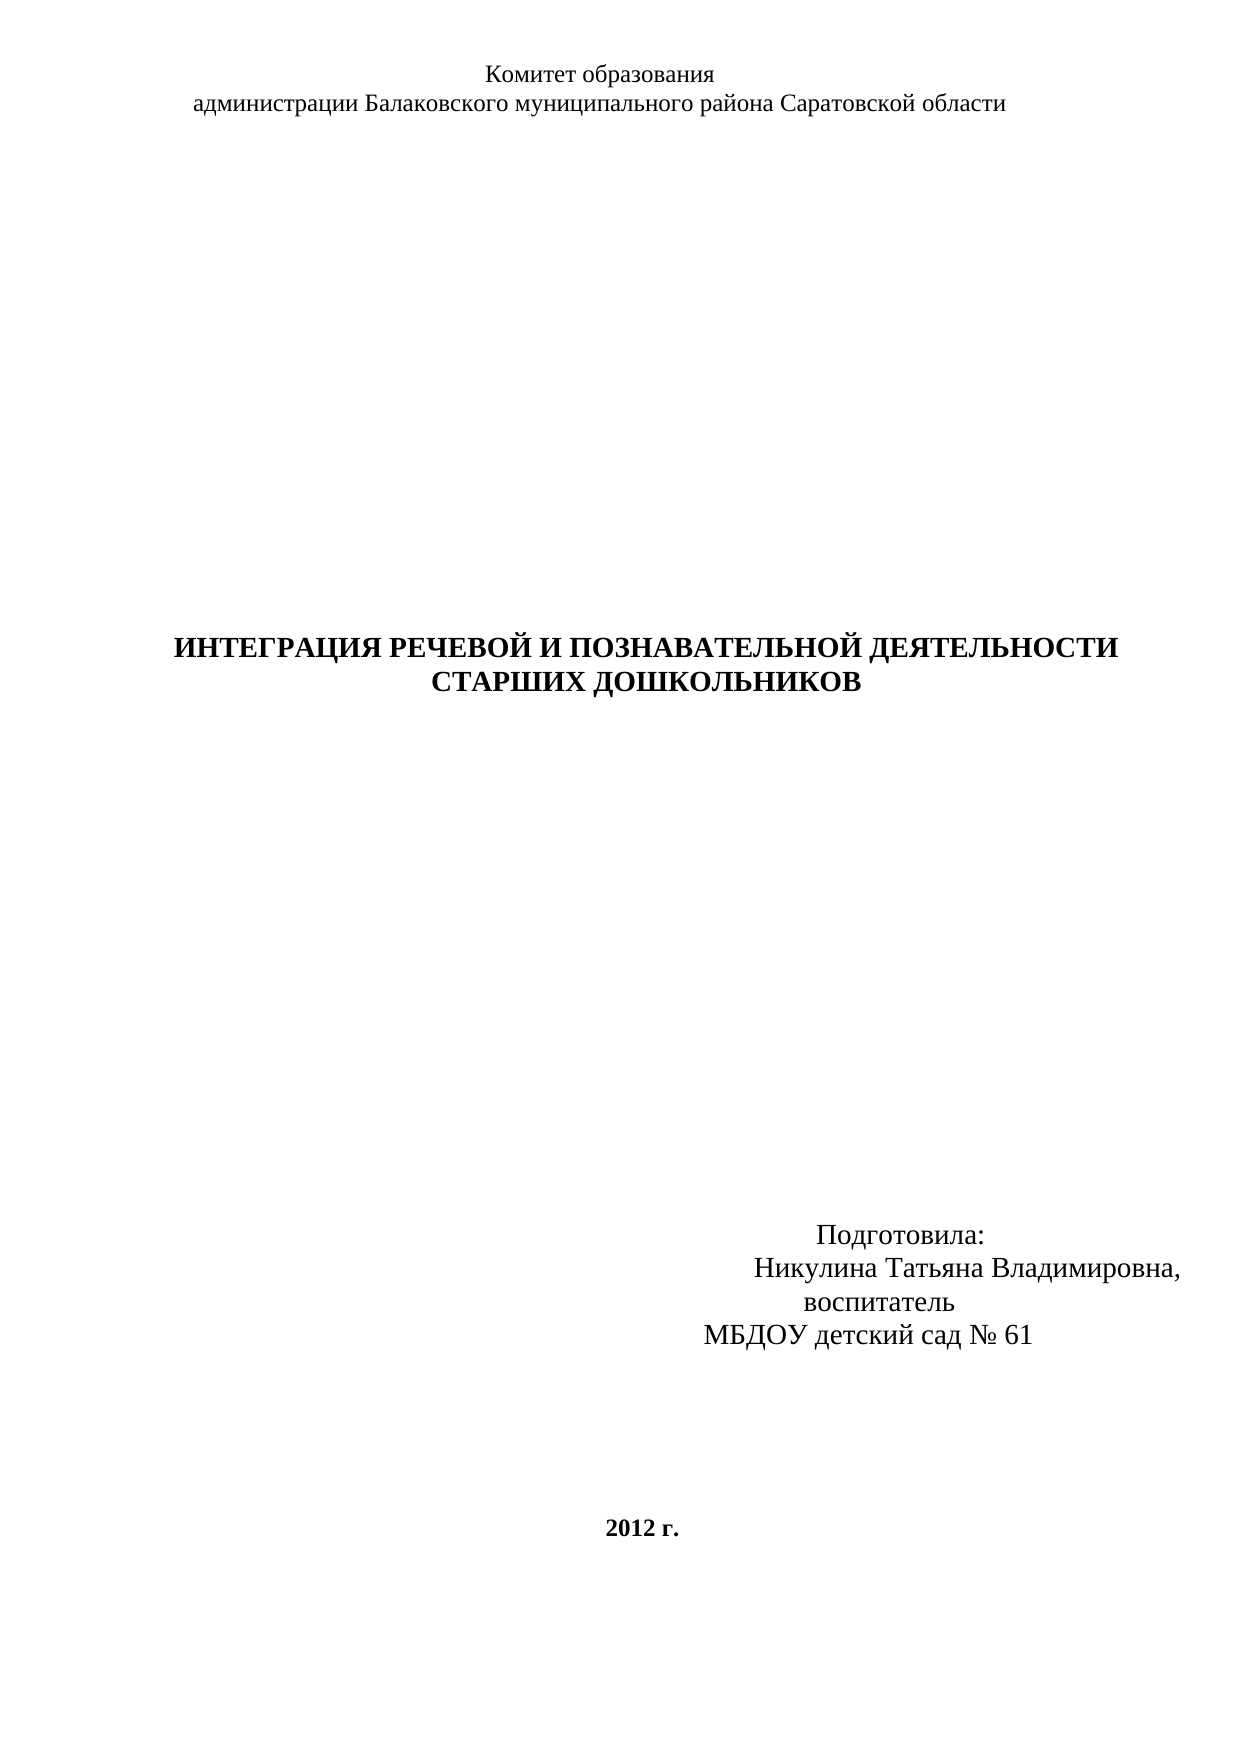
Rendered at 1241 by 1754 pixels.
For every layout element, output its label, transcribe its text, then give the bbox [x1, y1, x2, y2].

text 2012 г. [103, 1513, 1181, 1541]
text воспитатель [52, 1284, 1181, 1317]
text Никулина Татьяна Владимировна, [52, 1250, 1181, 1284]
text Подготовила: [620, 1217, 1181, 1250]
text Комитет образования [103, 59, 1096, 88]
text администрации Балаковского муниципального района Саратовской области [103, 88, 1096, 117]
text МБДОУ детский сад № 61 [52, 1317, 1181, 1351]
text ИНТЕГРАЦИЯ РЕЧЕВОЙ И ПОЗНАВАТЕЛЬНОЙ ДЕЯТЕЛЬНОСТИ [111, 630, 1181, 664]
text СТАРШИХ ДОШКОЛЬНИКОВ [111, 664, 1181, 697]
